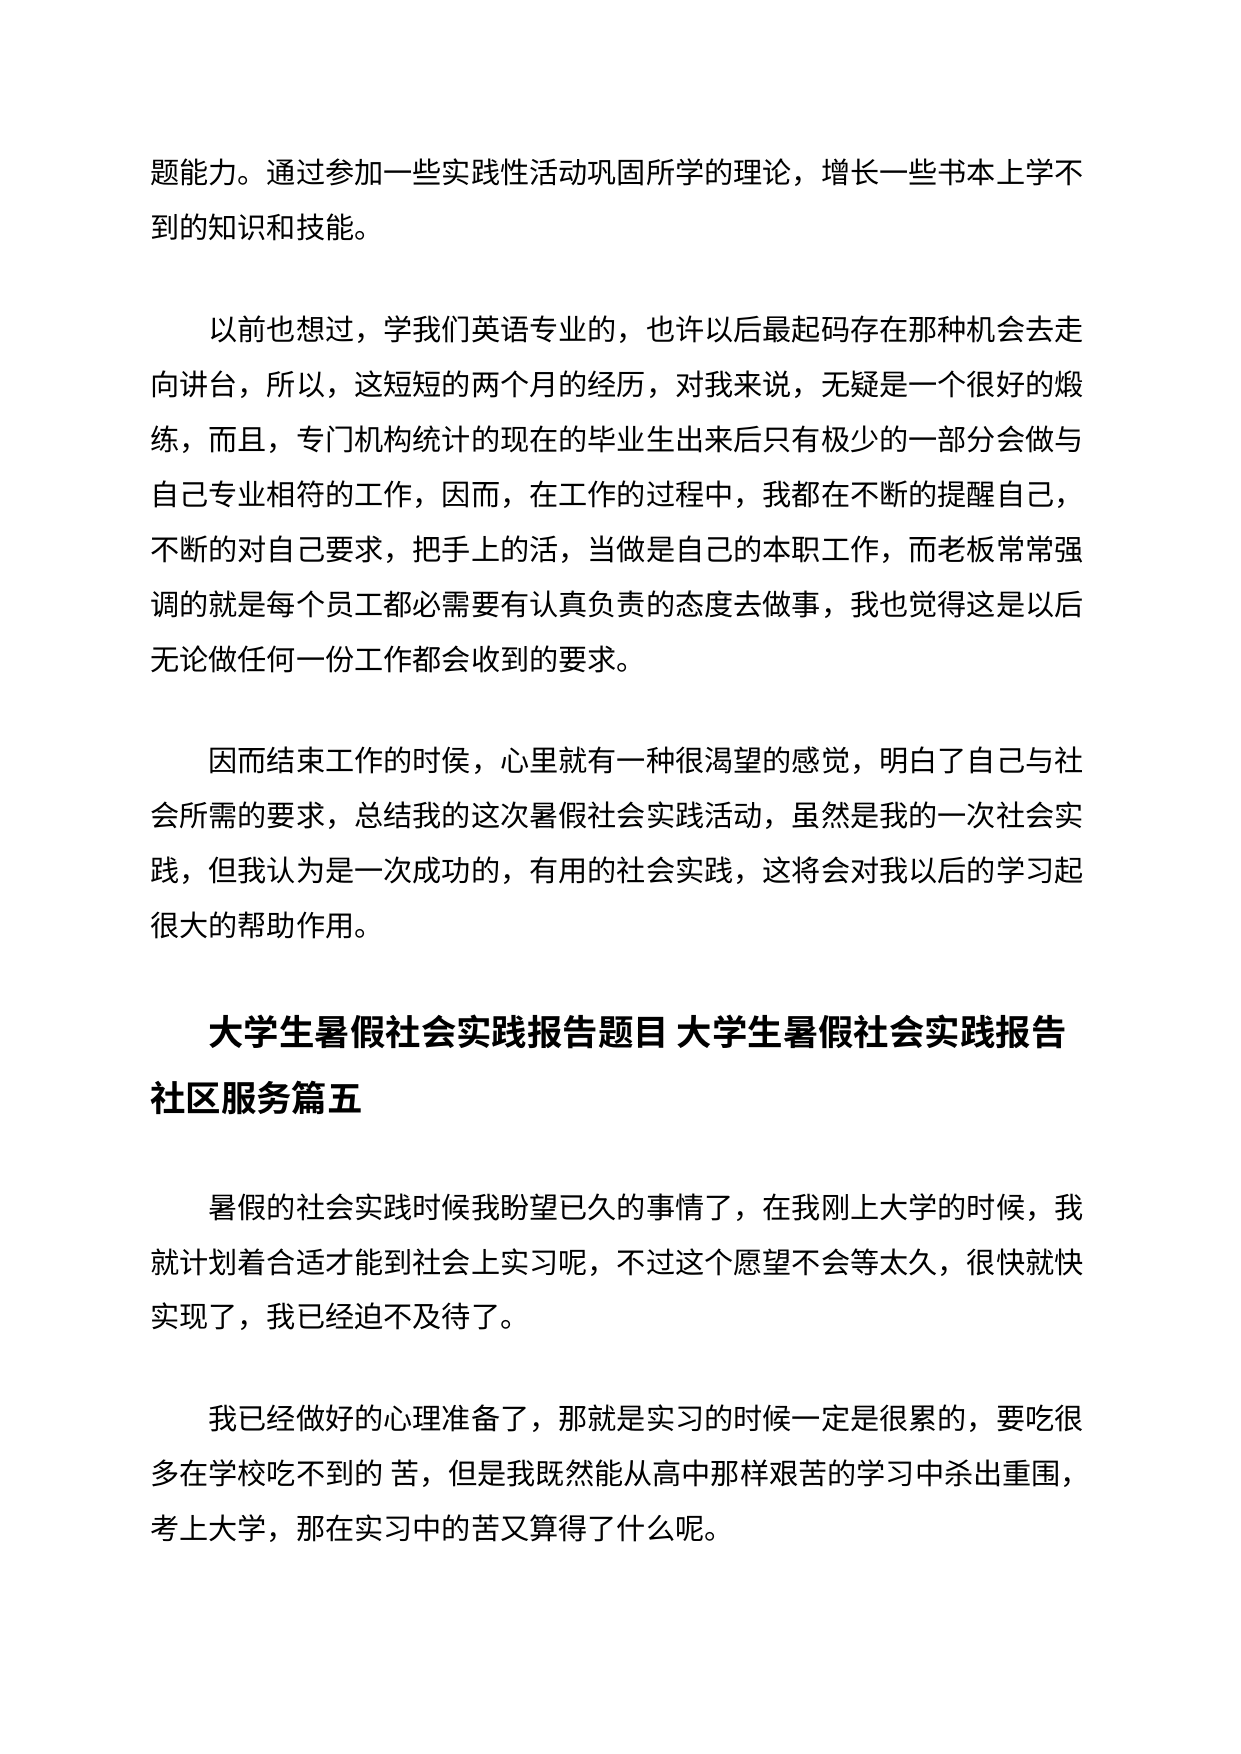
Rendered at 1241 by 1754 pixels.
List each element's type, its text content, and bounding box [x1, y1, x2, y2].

text 以前也想过，学我们英语专业的，也许以后最起码存在那种机会去走向讲台，所以，这短短的两个月的经历，对我来说，无疑是一个很好的煅练，而且，专门机构统计的现在的毕业生出来后只有极少的一部分会做与自己专业相符的工作，因而，在工作的过程中，我都在不断的提醒自己，不断的对自己要求，把手上的活，当做是自己的本职工作，而老板常常强调的就是每个员工都必需要有认真负责的态度去做事，我也觉得这是以后无论做任何一份工作都会收到的要求。 [150, 307, 1090, 678]
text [150, 150, 1090, 247]
text 大学生暑假社会实践报告题目 大学生暑假社会实践报告社区服务篇五 [150, 1004, 1090, 1122]
text 暑假的社会实践时候我盼望已久的事情了，在我刚上大学的时候，我就计划着合适才能到社会上实习呢，不过这个愿望不会等太久，很快就快实现了，我已经迫不及待了。 [150, 1184, 1090, 1336]
text 我已经做好的心理准备了，那就是实习的时候一定是很累的，要吃很多在学校吃不到的 苦，但是我既然能从高中那样艰苦的学习中杀出重围，考上大学，那在实习中的苦又算得了什么呢。 [150, 1396, 1090, 1548]
text 因而结束工作的时侯，心里就有一种很渴望的感觉，明白了自己与社会所需的要求，总结我的这次暑假社会实践活动，虽然是我的一次社会实践，但我认为是一次成功的，有用的社会实践，这将会对我以后的学习起很大的帮助作用。 [150, 738, 1090, 945]
